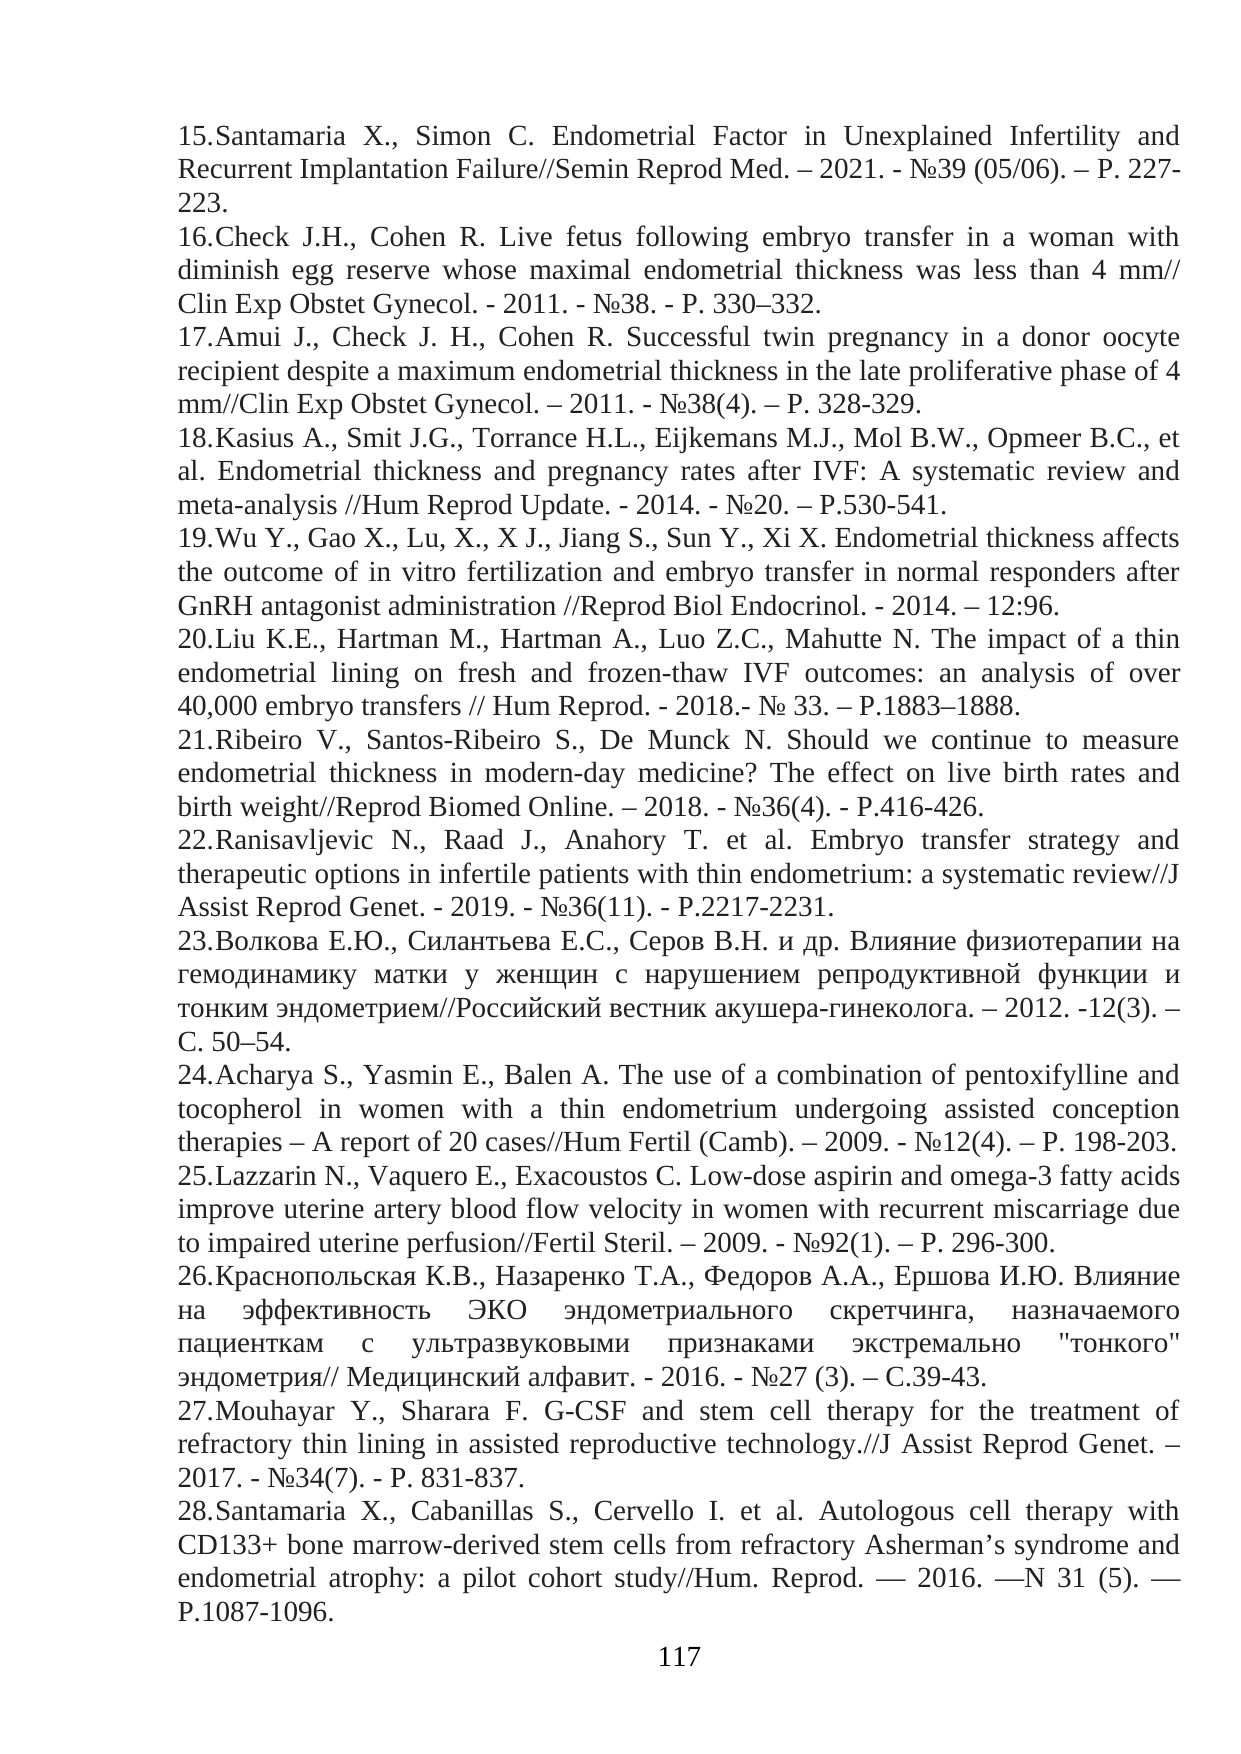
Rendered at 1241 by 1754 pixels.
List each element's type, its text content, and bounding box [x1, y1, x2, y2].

list Kasius A., Smit J.G., Torrance H.L., Eijkemans M.J., Mol B.W., Opmeer B.C., et al. Endometrial thickness and pregnancy rates after IVF: A systematic review and meta-analysis //Hum Reprod Update. - 2014. - №20. – Р.530-541. [177, 420, 1181, 521]
list Santamaria X., Simon C. Endometrial Factor in Unexplained Infertility and Recurrent Implantation Failure//Semin Reprod Med. – 2021. - №39 (05/06). – Р. 227-223. [177, 118, 1181, 219]
list Acharya S., Yasmin E., Balen A. The use of a combination of pentoxifylline and tocopherol in women with a thin endometrium undergoing assisted conception therapies – A report of 20 cases//Hum Fertil (Camb). – 2009. - №12(4). – Р. 198-203. [177, 1057, 1181, 1158]
list Amui J., Check J. H., Cohen R. Successful twin pregnancy in a donor oocyte recipient despite a maximum endometrial thickness in the late proliferative phase of 4 mm//Clin Exp Obstet Gynecol. – 2011. - №38(4). – Р. 328-329. [177, 319, 1181, 420]
list Краснопольская К.В., Назаренко Т.А., Федоров А.А., Ершова И.Ю. Влияние на эффективность ЭКО эндометриального скретчинга, назначаемого пациенткам с ультразвуковыми признаками экстремально "тонкого" эндометрия// Медицинский алфавит. - 2016. - №27 (3). – С.39-43. [177, 1258, 1181, 1393]
list Liu K.E., Hartman M., Hartman A., Luo Z.C., Mahutte N. The impact of a thin endometrial lining on fresh and frozen-thaw IVF outcomes: an analysis of over 40,000 embryo transfers // Hum Reprod. - 2018.- № 33. – Р.1883–1888. [177, 621, 1181, 722]
list Ranisavljevic N., Raad J., Anahory T. et al. Embryo transfer strategy and therapeutic options in infertile patients with thin endometrium: a systematic review//J Assist Reprod Genet. - 2019. - №36(11). - Р.2217-2231. [177, 822, 1181, 923]
list Волкова Е.Ю., Силантьева Е.С., Серов В.Н. и др. Влияние физиотерапии на гемодинамику матки у женщин с нарушением репродуктивной функции и тонким эндометрием//Российский вестник акушера-гинеколога. – 2012. -12(3). – С. 50–54. [177, 923, 1181, 1057]
list Ribeiro V., Santos-Ribeiro S., De Munck N. Should we continue to measure endometrial thickness in modern-day medicine? The effect on live birth rates and birth weight//Reprod Biomed Online. – 2018. - №36(4). - Р.416-426. [177, 722, 1181, 822]
list Mouhayar Y., Sharara F. G-CSF and stem cell therapy for the treatment of refractory thin lining in assisted reproductive technology.//J Assist Reprod Genet. – 2017. - №34(7). - Р. 831-837. [177, 1393, 1181, 1493]
list Santamaria X., Cabanillas S., Cervello I. et al. Autologous cell therapy with CD133+ bone marrow-derived stem cells from refractory Asherman’s syndrome and endometrial atrophy: a pilot cohort study//Hum. Reprod. — 2016. —N 31 (5). —P.1087-1096. [177, 1493, 1181, 1627]
list Wu Y., Gao X., Lu, X., X J., Jiang S., Sun Y., Xi X. Endometrial thickness affects the outcome of in vitro fertilization and embryo transfer in normal responders after GnRH antagonist administration //Reprod Biol Endocrinol. - 2014. – 12:96. [177, 521, 1181, 621]
list Lazzarin N., Vaquero E., Exacoustos C. Low-dose aspirin and omega-3 fatty acids improve uterine artery blood flow velocity in women with recurrent miscarriage due to impaired uterine perfusion//Fertil Steril. – 2009. - №92(1). – Р. 296-300. [177, 1158, 1181, 1258]
list Check J.H., Cohen R. Live fetus following embryo transfer in a woman with diminish egg reserve whose maximal endometrial thickness was less than 4 mm// Clin Exp Obstet Gynecol. - 2011. - №38. - Р. 330–332. [177, 219, 1181, 319]
